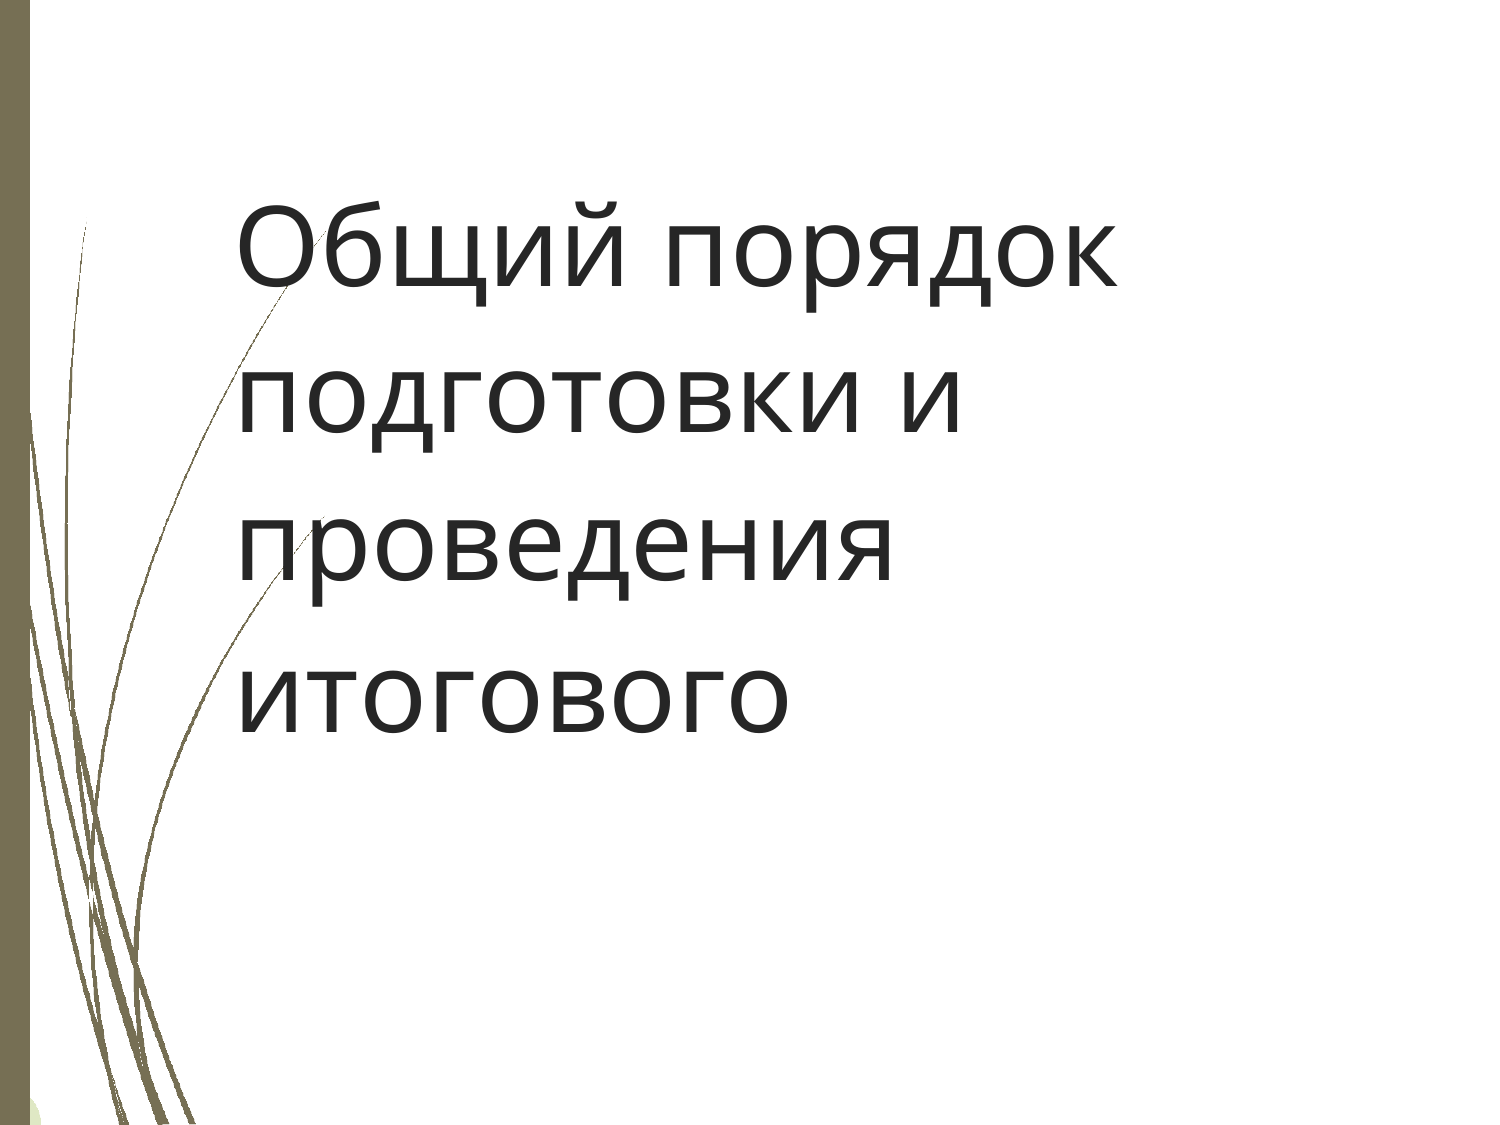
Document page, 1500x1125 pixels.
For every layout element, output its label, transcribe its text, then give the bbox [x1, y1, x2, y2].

picture [0, 0, 328, 1125]
text итогового [233, 613, 1350, 762]
text Общий порядок подготовки и проведения [233, 167, 1154, 613]
